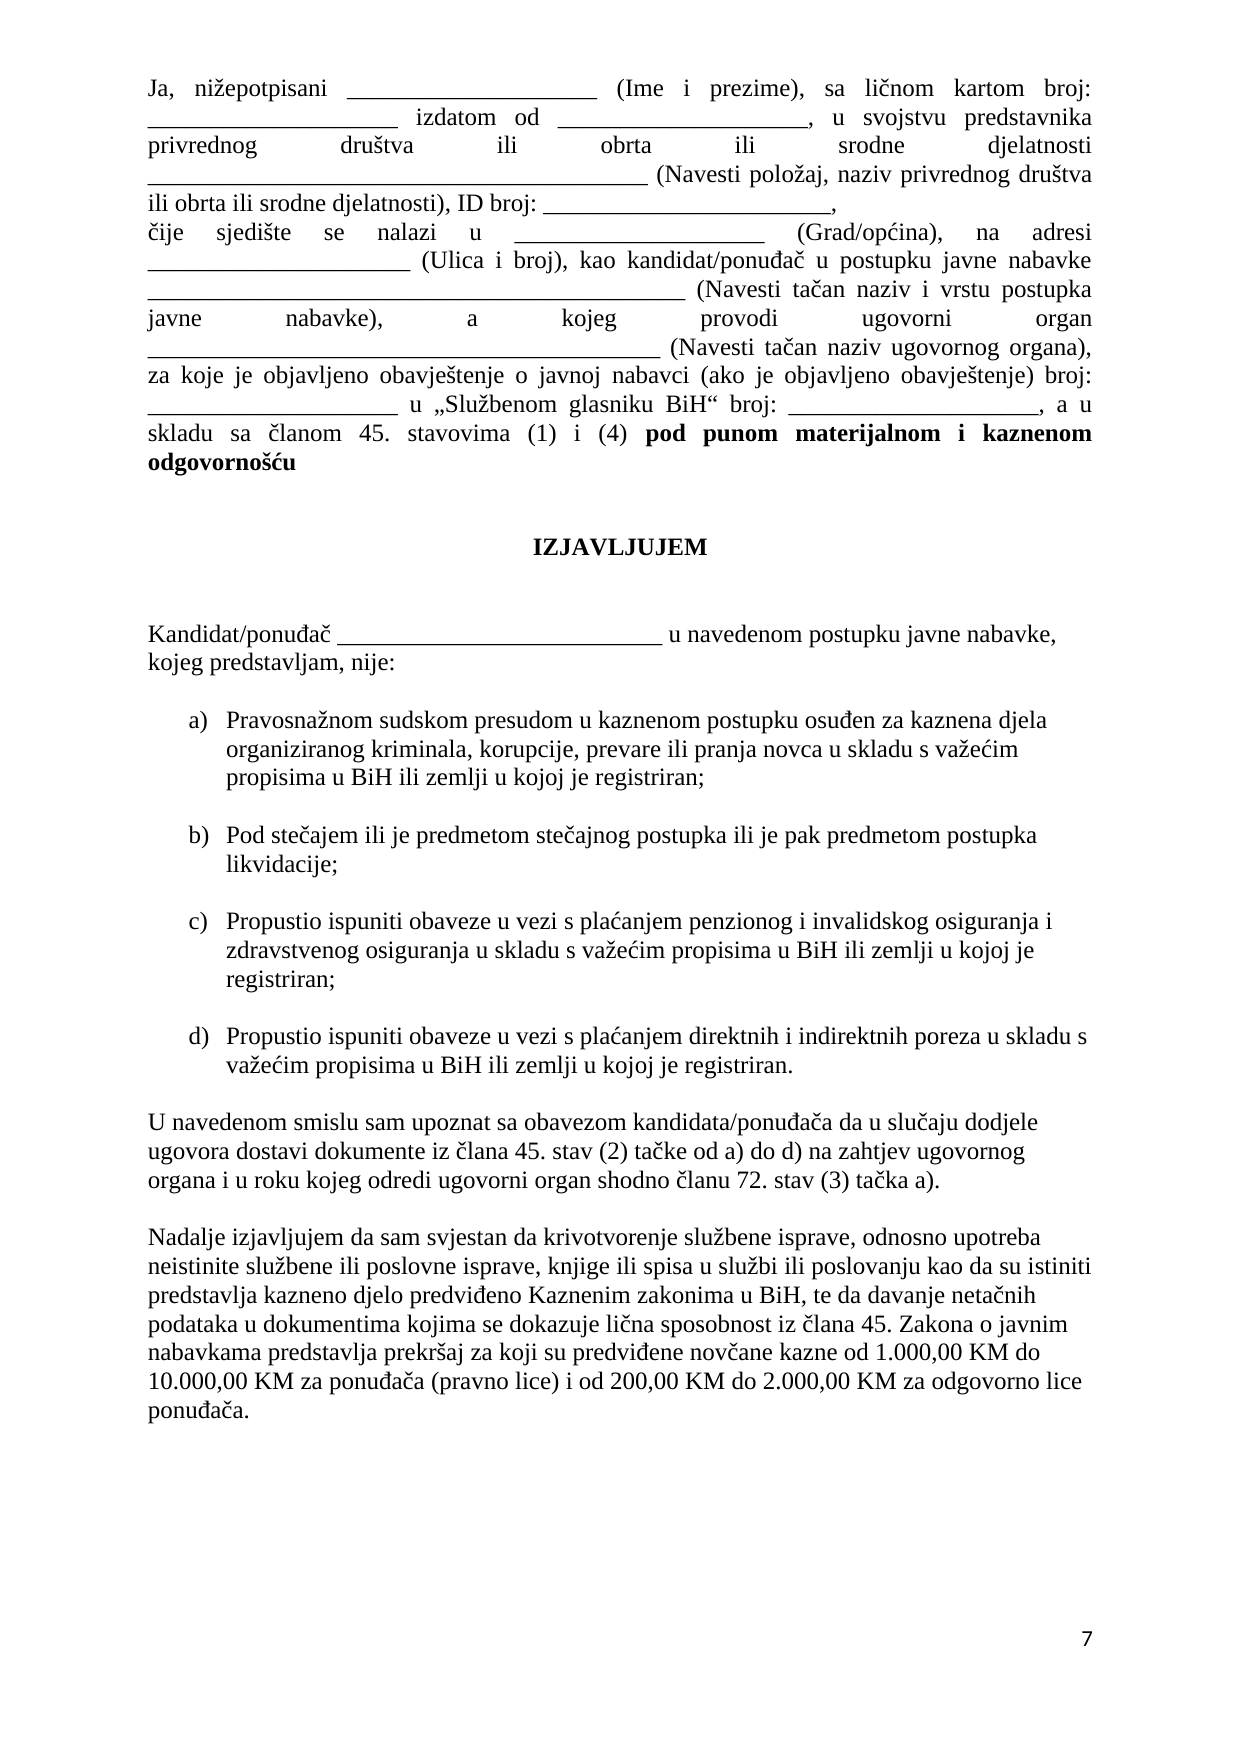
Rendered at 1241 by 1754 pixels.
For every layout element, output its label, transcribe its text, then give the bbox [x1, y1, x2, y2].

list Propustio ispuniti obaveze u vezi s plaćanjem direktnih i indirektnih poreza u skladu s važećim propisima u BiH ili zemlji u kojoj je registriran. [188, 1021, 1092, 1079]
list Pod stečajem ili je predmetom stečajnog postupka ili je pak predmetom postupka likvidacije; [188, 820, 1092, 877]
list Propustio ispuniti obaveze u vezi s plaćanjem penzionog i invalidskog osiguranja i zdravstvenog osiguranja u skladu s važećim propisima u BiH ili zemlji u kojoj je registriran; [188, 906, 1092, 992]
text čije sjedište se nalazi u ____________________ (Grad/općina), na adresi _____________________ (Ulica i broj), kao kandidat/ponuđač u postupku javne nabavke ___________________________________________ (Navesti tačan naziv i vrstu postupka javne nabavke), a kojeg provodi ugovorni organ _________________________________________ (Navesti tačan naziv ugovornog organa), za koje je objavljeno obavještenje o javnoj nabavci (ako je objavljeno obavještenje) broj: ____________________ u „Službenom glasniku BiH“ broj: ____________________, a u skladu sa članom 45. stavovima (1) i (4) pod punom materijalnom i kaznenom odgovornošću [148, 217, 1092, 476]
text IZJAVLJUJEM [148, 532, 1092, 561]
text Nadalje izjavljujem da sam svjestan da krivotvorenje službene isprave, odnosno upotreba neistinite službene ili poslovne isprave, knjige ili spisa u službi ili poslovanju kao da su istiniti predstavlja kazneno djelo predviđeno Kaznenim zakonima u BiH, te da davanje netačnih podataka u dokumentima kojima se dokazuje lična sposobnost iz člana 45. Zakona o javnim nabavkama predstavlja prekršaj za koji su predviđene novčane kazne od 1.000,00 KM do 10.000,00 KM za ponuđača (pravno lice) i od 200,00 KM do 2.000,00 KM za odgovorno lice ponuđača. [148, 1222, 1092, 1424]
text Ja, nižepotpisani ____________________ (Ime i prezime), sa ličnom kartom broj: ____________________ izdatom od ____________________, u svojstvu predstavnika privrednog društva ili obrta ili srodne djelatnosti ________________________________________ (Navesti položaj, naziv privrednog društva ili obrta ili srodne djelatnosti), ID broj: _______________________, [148, 73, 1092, 217]
list Pravosnažnom sudskom presudom u kaznenom postupku osuđen za kaznena djela organiziranog kriminala, korupcije, prevare ili pranja novca u skladu s važećim propisima u BiH ili zemlji u kojoj je registriran; [188, 705, 1092, 791]
text Kandidat/ponuđač __________________________ u navedenom postupku javne nabavke, kojeg predstavljam, nije: [148, 619, 1092, 676]
text U navedenom smislu sam upoznat sa obavezom kandidata/ponuđača da u slučaju dodjele ugovora dostavi dokumente iz člana 45. stav (2) tačke od a) do d) na zahtjev ugovornog organa i u roku kojeg odredi ugovorni organ shodno članu 72. stav (3) tačka a). [148, 1107, 1092, 1194]
